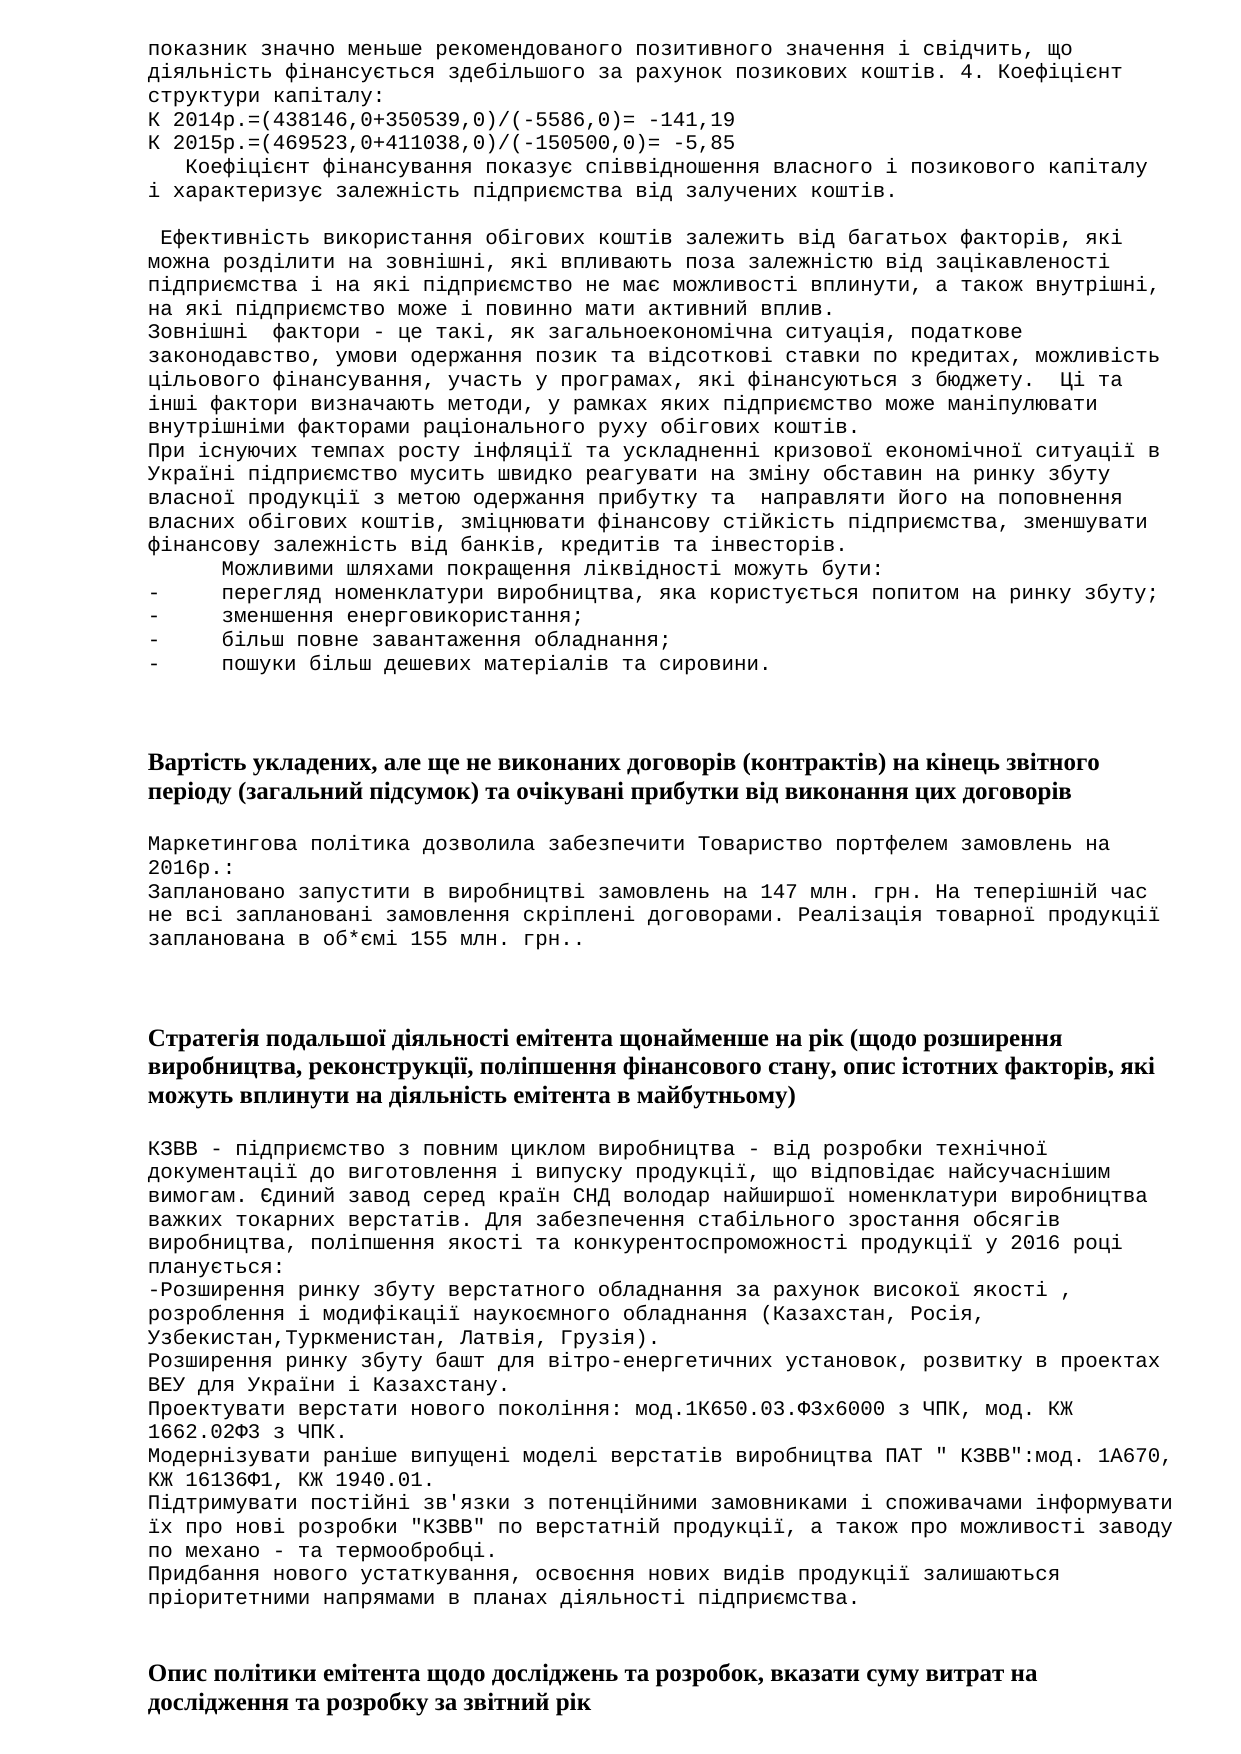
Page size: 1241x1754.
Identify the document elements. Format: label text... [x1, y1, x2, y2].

text - зменшення енерговикористання; [148, 605, 1181, 629]
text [148, 38, 1181, 109]
text Ефективність використання обігових коштів залежить від багатьох факторів, які можна розділити на зовнішні, які впливають поза залежністю від зацікавленості підприємства і на які підприємство не має можливості вплинути, а також внутрішні, на які підприємство може і повинно мати активний вплив. [148, 227, 1181, 322]
text Стратегія подальшої діяльності емітента щонайменше на рік (щодо розширення виробництва, реконструкції, поліпшення фінансового стану, опис істотних факторів, які можуть вплинути на діяльність емітента в майбутньому) [148, 1023, 1181, 1109]
text КЗВВ - пiдприємство з повним циклом виробництва - вiд розробки технiчної документацiї до виготовлення i випуску продукцiї, що вiдповiдає найсучаснiшим вимогам. Єдиний завод серед країн СНД володар найширшої номенклатури виробництва важких токарних верстатiв. Для забезпечення стабiльного зростання обсягiв виробництва, полiпшення якостi та конкурентоспроможностi продукцiї у 2016 роцi планується: [148, 1138, 1181, 1279]
text Проектувати верстати нового поколiння: мод.1К650.03.Ф3х6000 з ЧПК, мод. КЖ 1662.02Ф3 з ЧПК. [148, 1398, 1181, 1445]
text Опис політики емітента щодо досліджень та розробок, вказати суму витрат на дослідження та розробку за звітний рік [148, 1658, 1181, 1715]
text При існуючих темпах росту інфляції та ускладненні кризової економічної ситуації в Україні підприємство мусить швидко реагувати на зміну обставин на ринку збуту власної продукції з метою одержання прибутку та направляти його на поповнення власних обігових коштів, зміцнювати фінансову стійкість підприємства, зменшувати фінансову залежність від банків, кредитів та інвесторів. [148, 440, 1181, 558]
text - перегляд номенклатури виробництва, яка користується попитом на ринку збуту; [148, 582, 1181, 605]
text Вартість укладених, але ще не виконаних договорів (контрактів) на кінець звітного періоду (загальний підсумок) та очікувані прибутки від виконання цих договорів [148, 747, 1181, 805]
text Заплановано запустити в виробництві замовлень на 147 млн. грн. На теперішній час не всі заплановані замовлення скріплені договорами. Реалізація товарної продукції запланована в об*ємі 155 млн. грн.. [148, 881, 1181, 952]
text Розширення ринку збуту башт для вiтро-енергетичних установок, розвитку в проектах ВЕУ для України i Казахстану. [148, 1350, 1181, 1398]
text К 2014р.=(438146,0+350539,0)/(-5586,0)= -141,19 [148, 109, 1181, 132]
text - більш повне завантаження обладнання; [148, 629, 1181, 653]
text Пiдтримувати постiйнi зв'язки з потенцiйними замовниками i споживачами iнформувати їх про новi розробки "КЗВВ" по верстатнiй продукцiї, а також про можливостi заводу по механо - та термообробцi. [148, 1492, 1181, 1563]
text Зовнішні фактори - це такі, як загальноекономічна ситуація, податкове законодавство, умови одержання позик та відсоткові ставки по кредитах, можливість цільового фінансування, участь у програмах, які фінансуються з бюджету. Ці та інші фактори визначають методи, у рамках яких підприємство може маніпулювати внутрішніми факторами раціонального руху обігових коштів. [148, 322, 1181, 440]
text Модернiзувати ранiше випущенi моделi верстатiв виробництва ПАТ " КЗВВ":мод. 1А670, КЖ 16136Ф1, КЖ 1940.01. [148, 1445, 1181, 1492]
text К 2015р.=(469523,0+411038,0)/(-150500,0)= -5,85 [148, 132, 1181, 156]
text Придбання нового устаткування, освоєння нових видiв продукцiї залишаються прiоритетними напрямами в планах дiяльностi пiдприємства. [148, 1563, 1181, 1611]
text Коефiцiєнт фiнансування показує спiввiдношення власного i позикового капiталу i характеризує залежнiсть пiдприємства вiд залучених коштiв. [148, 156, 1181, 203]
text -Розширення ринку збуту верстатного обладнання за рахунок високої якостi , розроблення i модифiкацiї наукоємного обладнання (Казахстан, Росiя, Узбекистан,Туркменистан, Латвiя, Грузiя). [148, 1279, 1181, 1350]
text Маркетингова полiтика дозволила забезпечити Товариство портфелем замовлень на 2016р.: [148, 833, 1181, 881]
text Можливими шляхами покращення ліквідності можуть бути: [148, 558, 1181, 582]
text - пошуки більш дешевих матеріалів та сировини. [148, 653, 1181, 676]
